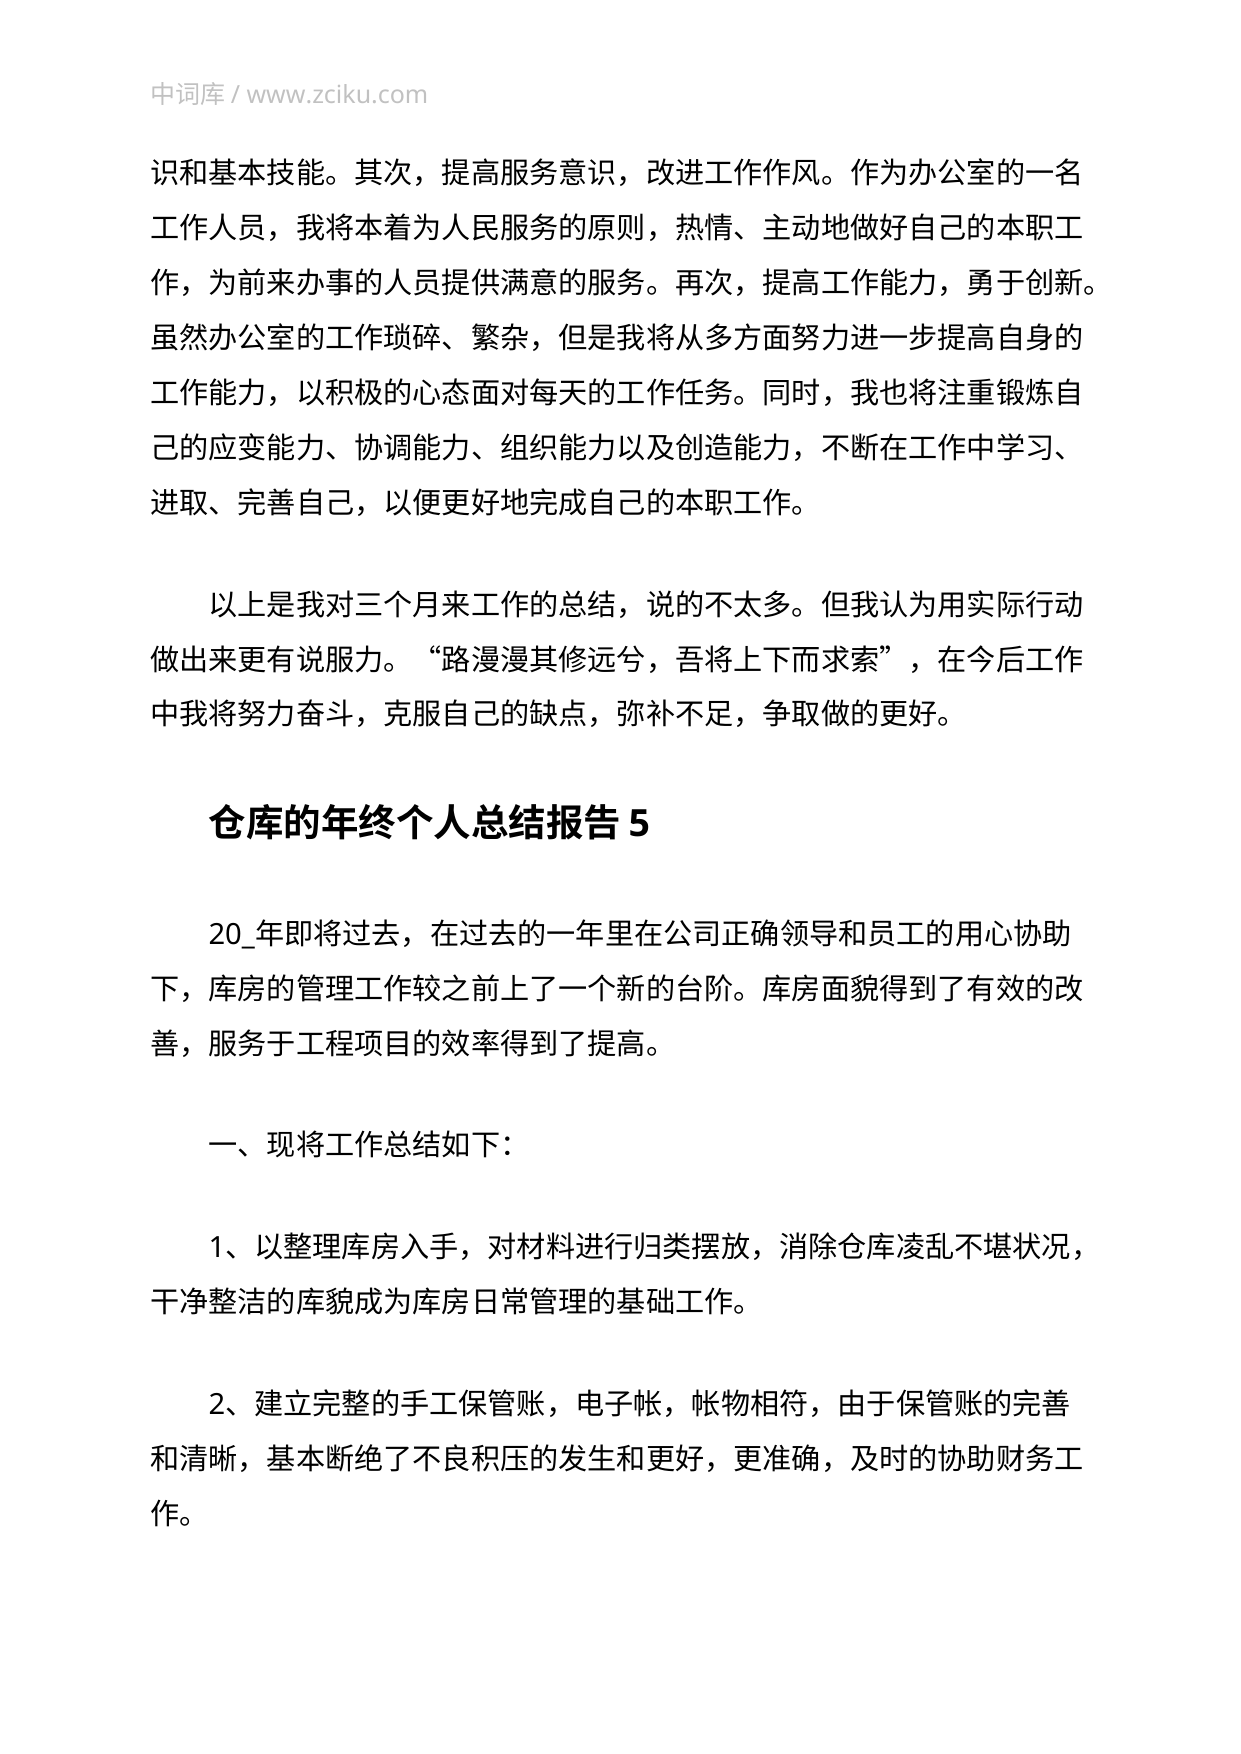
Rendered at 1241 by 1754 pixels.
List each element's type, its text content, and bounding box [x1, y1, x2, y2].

text 仓库的年终个人总结报告5 [150, 793, 1090, 847]
text 2、建立完整的手工保管账，电子帐，帐物相符，由于保管账的完善和清晰，基本断绝了不良积压的发生和更好，更准确，及时的协助财务工作。 [150, 1381, 1090, 1533]
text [150, 150, 1090, 522]
text 20_年即将过去，在过去的一年里在公司正确领导和员工的用心协助下，库房的管理工作较之前上了一个新的台阶。库房面貌得到了有效的改善，服务于工程项目的效率得到了提高。 [150, 910, 1090, 1062]
text 1、以整理库房入手，对材料进行归类摆放，消除仓库凌乱不堪状况，干净整洁的库貌成为库房日常管理的基础工作。 [150, 1224, 1090, 1321]
text 一、现将工作总结如下： [150, 1122, 1090, 1164]
text 以上是我对三个月来工作的总结，说的不太多。但我认为用实际行动做出来更有说服力。“路漫漫其修远兮，吾将上下而求索”，在今后工作中我将努力奋斗，克服自己的缺点，弥补不足，争取做的更好。 [150, 581, 1090, 733]
